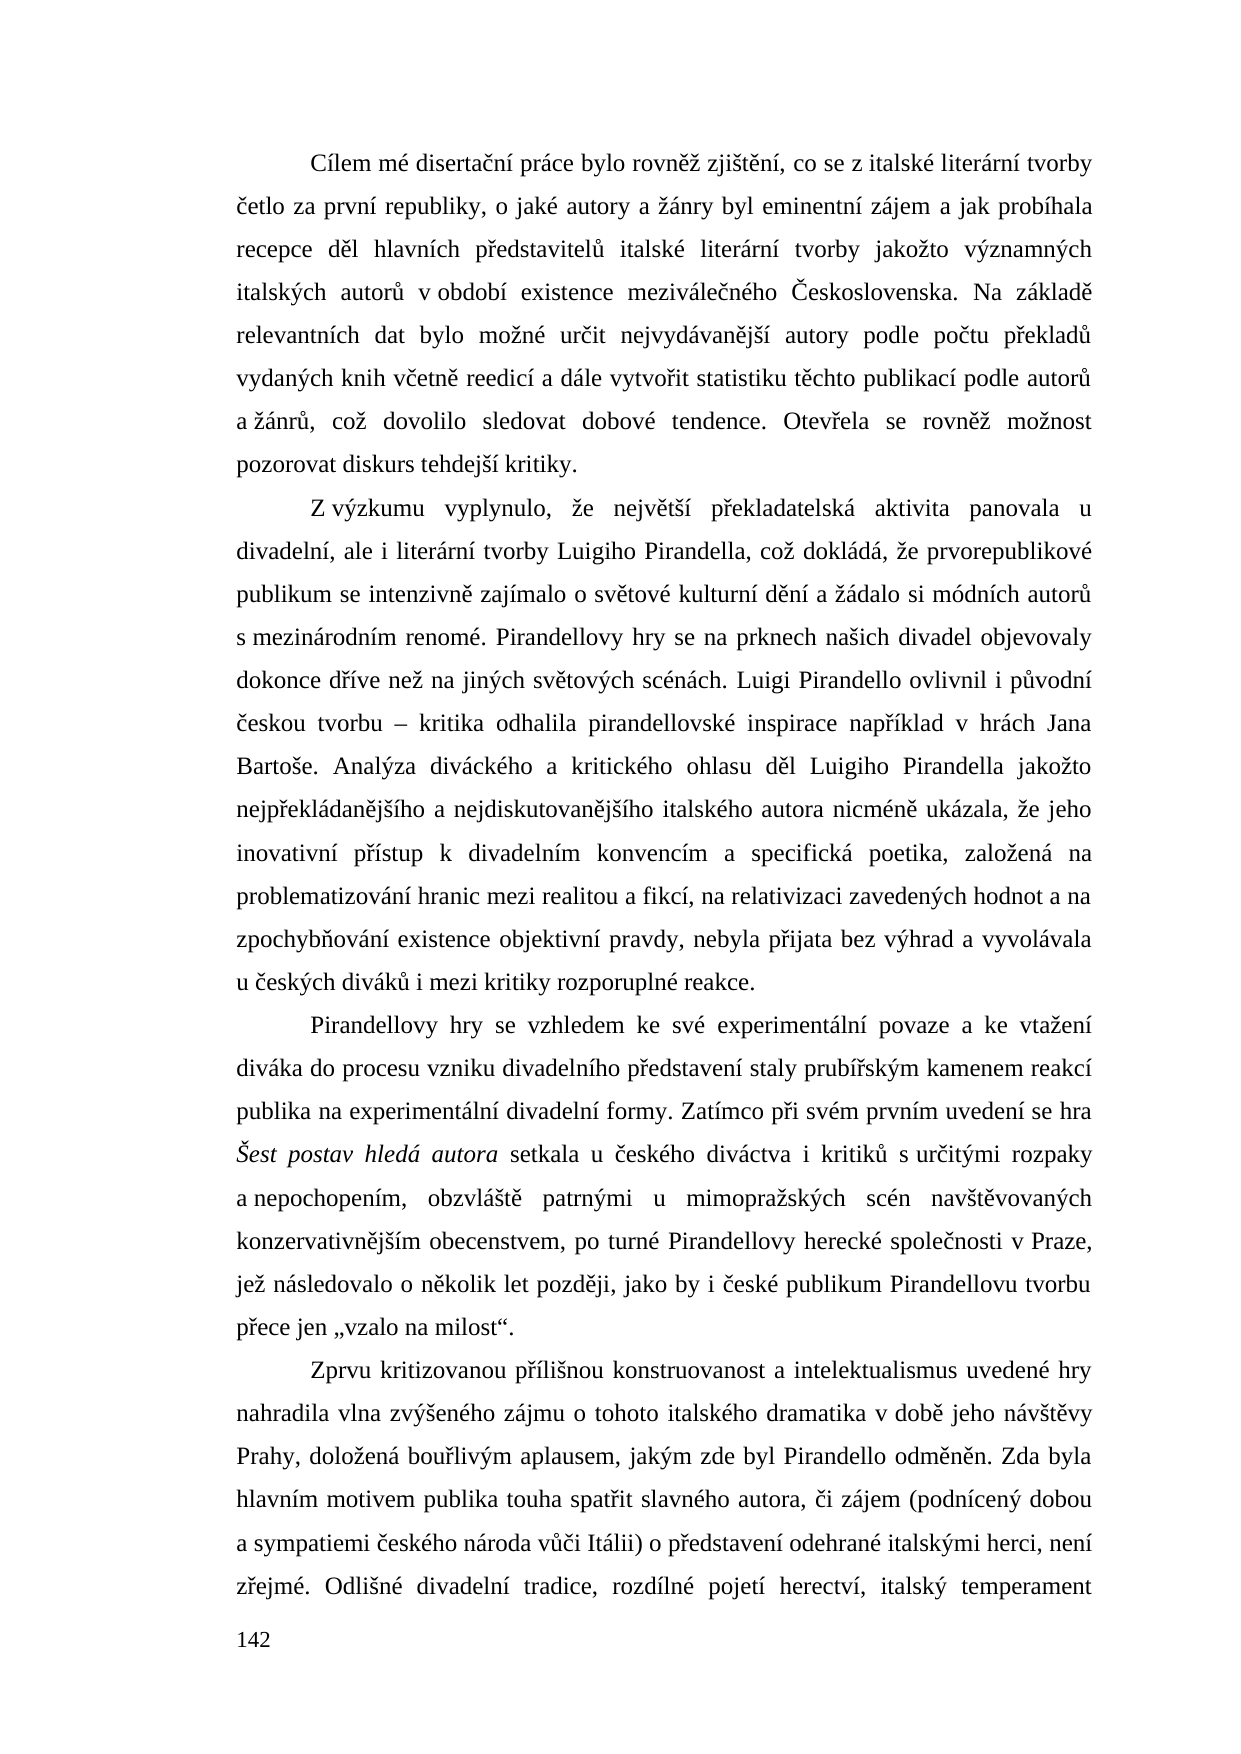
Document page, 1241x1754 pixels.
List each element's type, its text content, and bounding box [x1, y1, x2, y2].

text Cílem mé disertační práce bylo rovněž zjištění, co se z italské literární tvorby četlo za první republiky, o jaké autory a žánry byl eminentní zájem a jak probíhala recepce děl hlavních představitelů italské literární tvorby jakožto významných italských autorů v období existence meziválečného Československa. Na základě relevantních dat bylo možné určit nejvydávanější autory podle počtu překladů vydaných knih včetně reedicí a dále vytvořit statistiku těchto publikací podle autorů a žánrů, což dovolilo sledovat dobové tendence. Otevřela se rovněž možnost pozorovat diskurs tehdejší kritiky. [236, 148, 1092, 478]
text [236, 1355, 1092, 1599]
text Z výzkumu vyplynulo, že největší překladatelská aktivita panovala u divadelní, ale i literární tvorby Luigiho Pirandella, což dokládá, že prvorepublikové publikum se intenzivně zajímalo o světové kulturní dění a žádalo si módních autorů s mezinárodním renomé. Pirandellovy hry se na prknech našich divadel objevovaly dokonce dříve než na jiných světových scénách. Luigi Pirandello ovlivnil i původní českou tvorbu – kritika odhalila pirandellovské inspirace například v hrách Jana Bartoše. Analýza diváckého a kritického ohlasu děl Luigiho Pirandella jakožto nejpřekládanějšího a nejdiskutovanějšího italského autora nicméně ukázala, že jeho inovativní přístup k divadelním konvencím a specifická poetika, založená na problematizování hranic mezi realitou a fikcí, na relativizaci zavedených hodnot a na zpochybňování existence objektivní pravdy, nebyla přijata bez výhrad a vyvolávala u českých diváků i mezi kritiky rozporuplné reakce. [236, 493, 1092, 996]
text Pirandellovy hry se vzhledem ke své experimentální povaze a ke vtažení diváka do procesu vzniku divadelního představení staly prubířským kamenem reakcí publika na experimentální divadelní formy. Zatímco při svém prvním uvedení se hra Šest postav hledá autora setkala u českého diváctva i kritiků s určitými rozpaky a nepochopením, obzvláště patrnými u mimopražských scén navštěvovaných konzervativnějším obecenstvem, po turné Pirandellovy herecké společnosti v Praze, jež následovalo o několik let později, jako by i české publikum Pirandellovu tvorbu přece jen „vzalo na milost“. [236, 1010, 1092, 1341]
